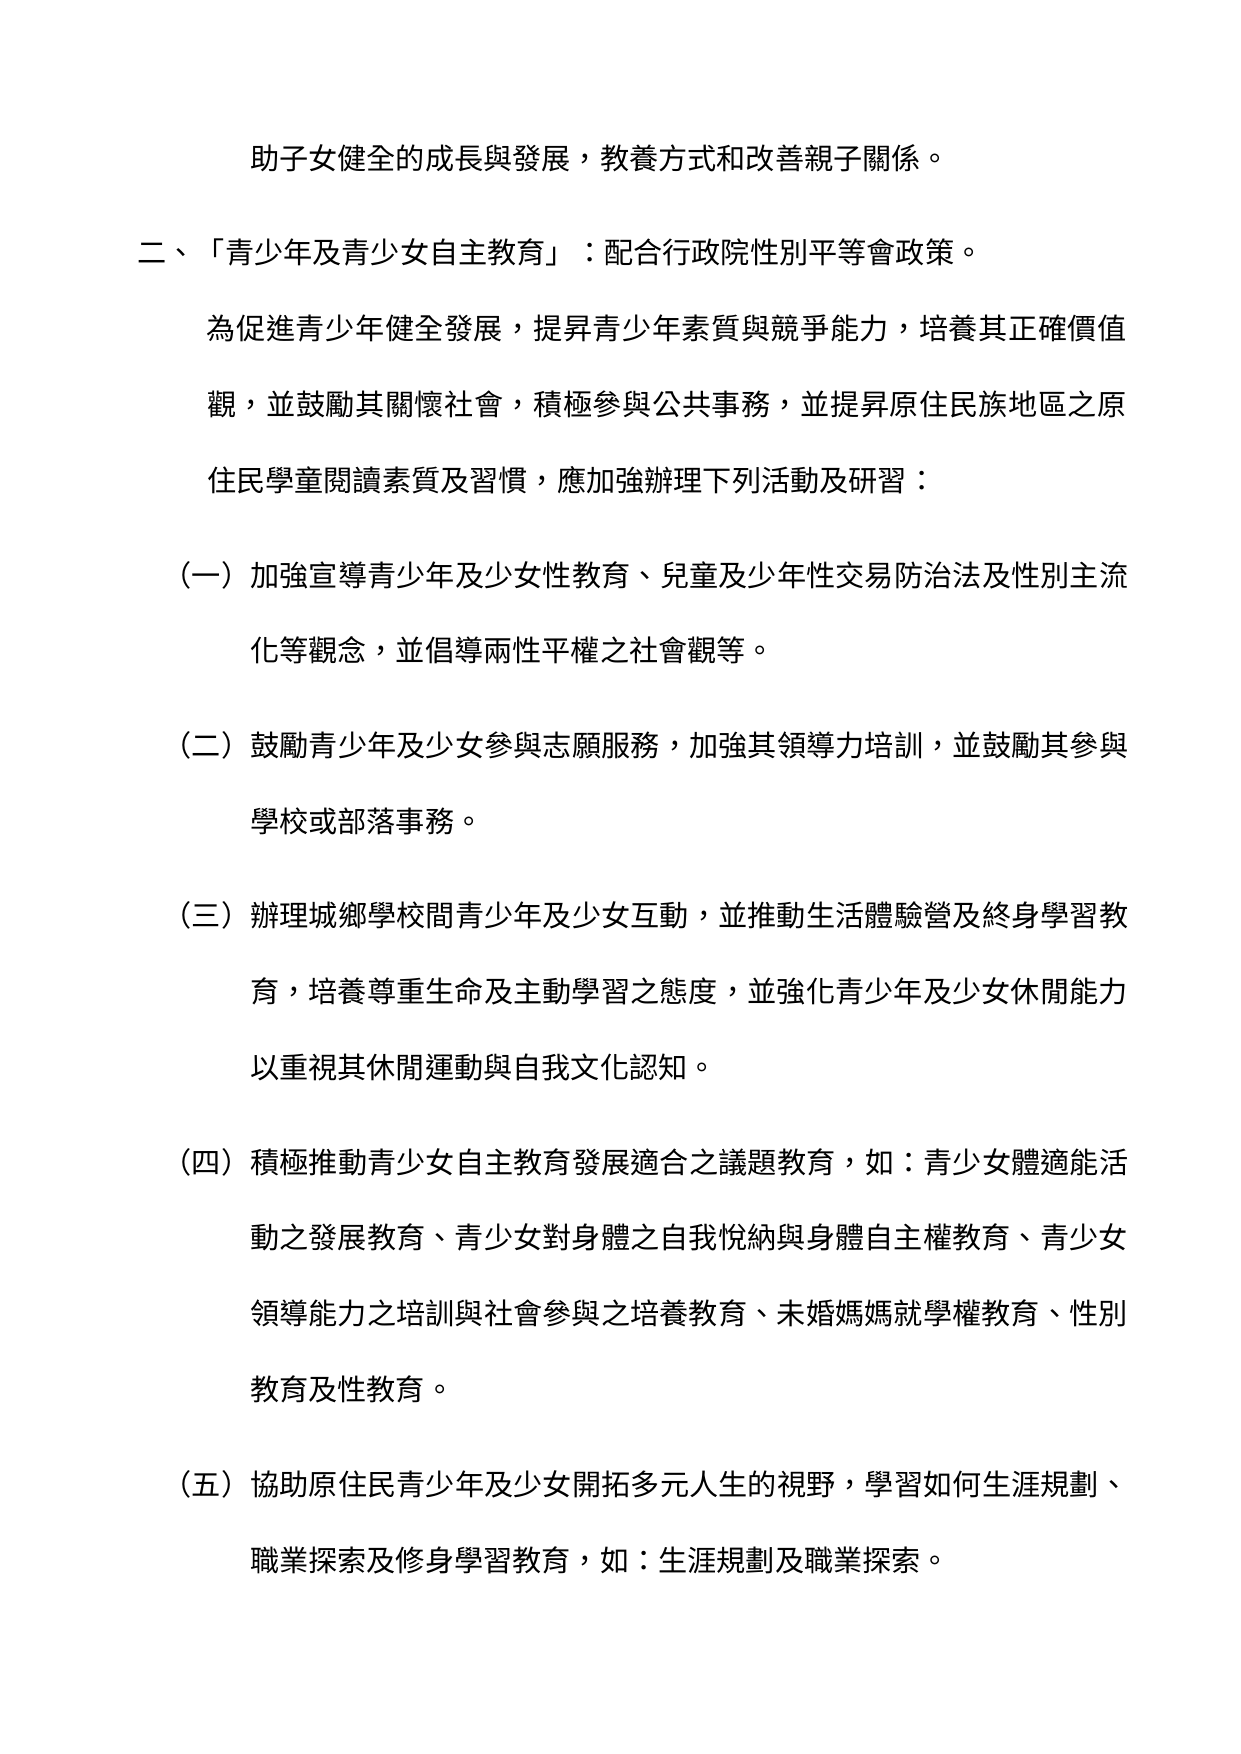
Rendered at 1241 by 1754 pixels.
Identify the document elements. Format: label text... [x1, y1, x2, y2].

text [162, 119, 1128, 194]
text 為促進青少年健全發展，提昇青少年素質與競爭能力，培養其正確價值觀，並鼓勵其關懷社會，積極參與公共事務，並提昇原住民族地區之原住民學童閱讀素質及習慣，應加強辦理下列活動及研習： [207, 289, 1128, 517]
text （五）協助原住民青少年及少女開拓多元人生的視野，學習如何生涯規劃、職業探索及修身學習教育，如：生涯規劃及職業探索。 [162, 1444, 1128, 1596]
text 二、「青少年及青少女自主教育」：配合行政院性別平等會政策。 [137, 213, 1128, 289]
text （三）辦理城鄉學校間青少年及少女互動，並推動生活體驗營及終身學習教育，培養尊重生命及主動學習之態度，並強化青少年及少女休閒能力，以重視其休閒運動與自我文化認知。 [162, 876, 1128, 1104]
text （一）加強宣導青少年及少女性教育、兒童及少年性交易防治法及性別主流化等觀念，並倡導兩性平權之社會觀等。 [162, 535, 1128, 687]
text （四）積極推動青少女自主教育發展適合之議題教育，如：青少女體適能活動之發展教育、青少女對身體之自我悅納與身體自主權教育、青少女領導能力之培訓與社會參與之培養教育、未婚媽媽就學權教育、性別教育及性教育。 [162, 1122, 1128, 1426]
text （二）鼓勵青少年及少女參與志願服務，加強其領導力培訓，並鼓勵其參與學校或部落事務。 [162, 706, 1128, 857]
